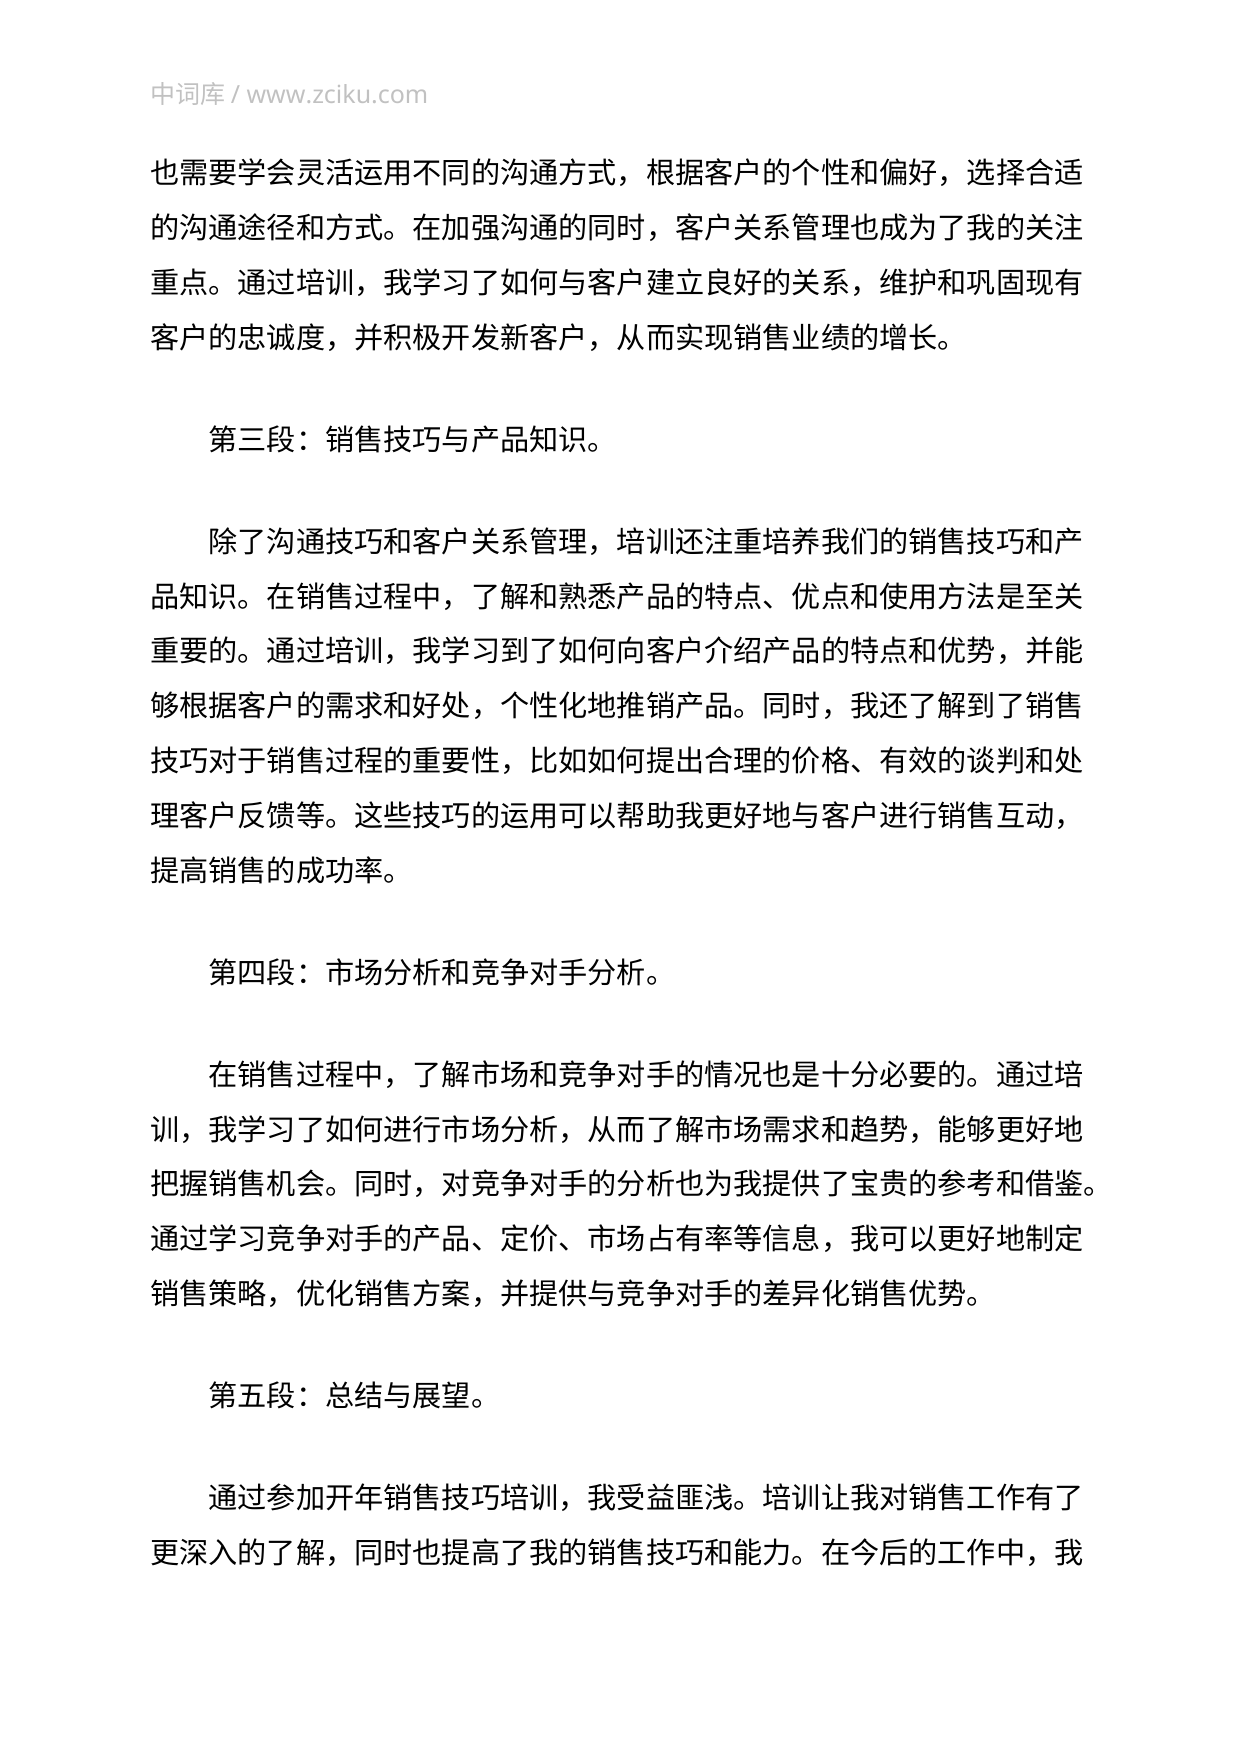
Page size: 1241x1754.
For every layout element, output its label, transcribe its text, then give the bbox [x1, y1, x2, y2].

text 除了沟通技巧和客户关系管理，培训还注重培养我们的销售技巧和产品知识。在销售过程中，了解和熟悉产品的特点、优点和使用方法是至关重要的。通过培训，我学习到了如何向客户介绍产品的特点和优势，并能够根据客户的需求和好处，个性化地推销产品。同时，我还了解到了销售技巧对于销售过程的重要性，比如如何提出合理的价格、有效的谈判和处理客户反馈等。这些技巧的运用可以帮助我更好地与客户进行销售互动，提高销售的成功率。 [150, 518, 1090, 890]
text 第四段：市场分析和竞争对手分析。 [150, 949, 1090, 992]
text 在销售过程中，了解市场和竞争对手的情况也是十分必要的。通过培训，我学习了如何进行市场分析，从而了解市场需求和趋势，能够更好地把握销售机会。同时，对竞争对手的分析也为我提供了宝贵的参考和借鉴。通过学习竞争对手的产品、定价、市场占有率等信息，我可以更好地制定销售策略，优化销售方案，并提供与竞争对手的差异化销售优势。 [150, 1051, 1090, 1313]
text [150, 150, 1090, 357]
text 第三段：销售技巧与产品知识。 [150, 416, 1090, 459]
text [150, 1474, 1090, 1571]
text 第五段：总结与展望。 [150, 1372, 1090, 1415]
